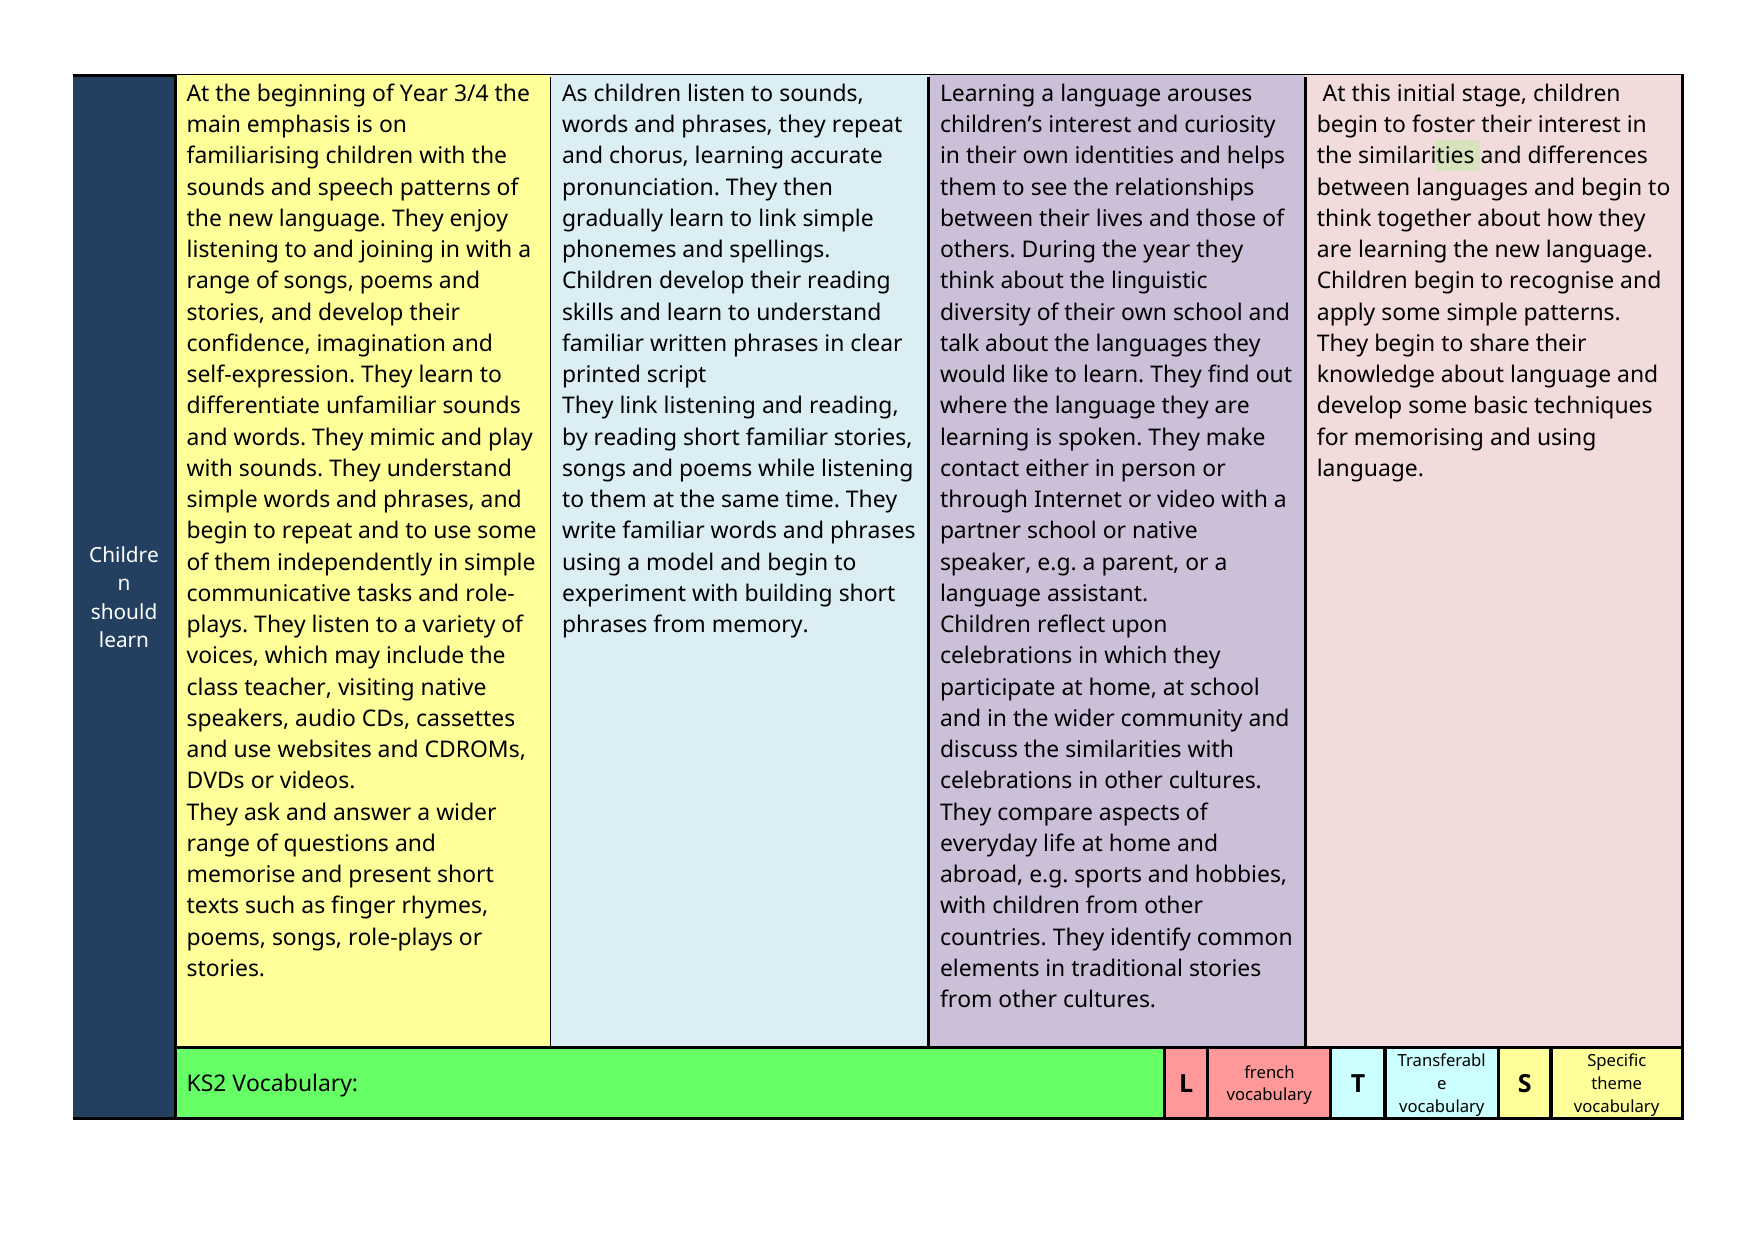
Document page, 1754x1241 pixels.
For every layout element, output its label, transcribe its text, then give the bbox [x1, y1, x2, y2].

table_cell Transferable vocabulary [1387, 1049, 1497, 1117]
table_cell french vocabulary [1209, 1049, 1329, 1117]
table_cell Specific theme vocabulary [1553, 1049, 1681, 1117]
table_cell S [1500, 1049, 1549, 1117]
table_cell At this initial stage, children begin to foster their interest in the similarities and differences between languages and begin to think together about how they are learning the new language. Children begin to recognise and apply some simple patterns. They begin to share their knowledge about language and develop some basic techniques for memorising and using language. [1305, 75, 1681, 1046]
table_cell At the beginning of Year 3/4 the main emphasis is on familiarising children with the sounds and speech patterns of the new language. They enjoy listening to and joining in with a range of songs, poems and stories, and develop their confidence, imagination and self-expression. They learn to differentiate unfamiliar sounds and words. They mimic and play with sounds. They understand simple words and phrases, and begin to repeat and to use some of them independently in simple communicative tasks and role-plays. They listen to a variety of voices, which may include the class teacher, visiting native speakers, audio CDs, cassettes and use websites and CDROMs, DVDs or videos. They ask and answer a wider range of questions and memorise and present short texts such as finger rhymes, poems, songs, role-plays or stories. [177, 75, 551, 1046]
table_cell Learning a language arouses children’s interest and curiosity in their own identities and helps them to see the relationships between their lives and those of others. During the year they think about the linguistic diversity of their own school and talk about the languages they would like to learn. They find out where the language they are learning is spoken. They make contact either in person or through Internet or video with a partner school or native speaker, e.g. a parent, or a language assistant. Children reflect upon celebrations in which they participate at home, at school and in the wider community and discuss the similarities with celebrations in other cultures. They compare aspects of everyday life at home and abroad, e.g. sports and hobbies, with children from other countries. They identify common elements in traditional stories from other cultures. [929, 75, 1305, 1046]
table_cell L [1166, 1049, 1206, 1117]
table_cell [73, 77, 174, 1117]
table_cell As children listen to sounds, words and phrases, they repeat and chorus, learning accurate pronunciation. They then gradually learn to link simple phonemes and spellings. Children develop their reading skills and learn to understand familiar written phrases in clear printed script They link listening and reading, by reading short familiar stories, songs and poems while listening to them at the same time. They write familiar words and phrases using a model and begin to experiment with building short phrases from memory. [551, 75, 928, 1046]
table_cell T [1332, 1049, 1383, 1117]
table_cell KS2 Vocabulary: [177, 1049, 1163, 1117]
